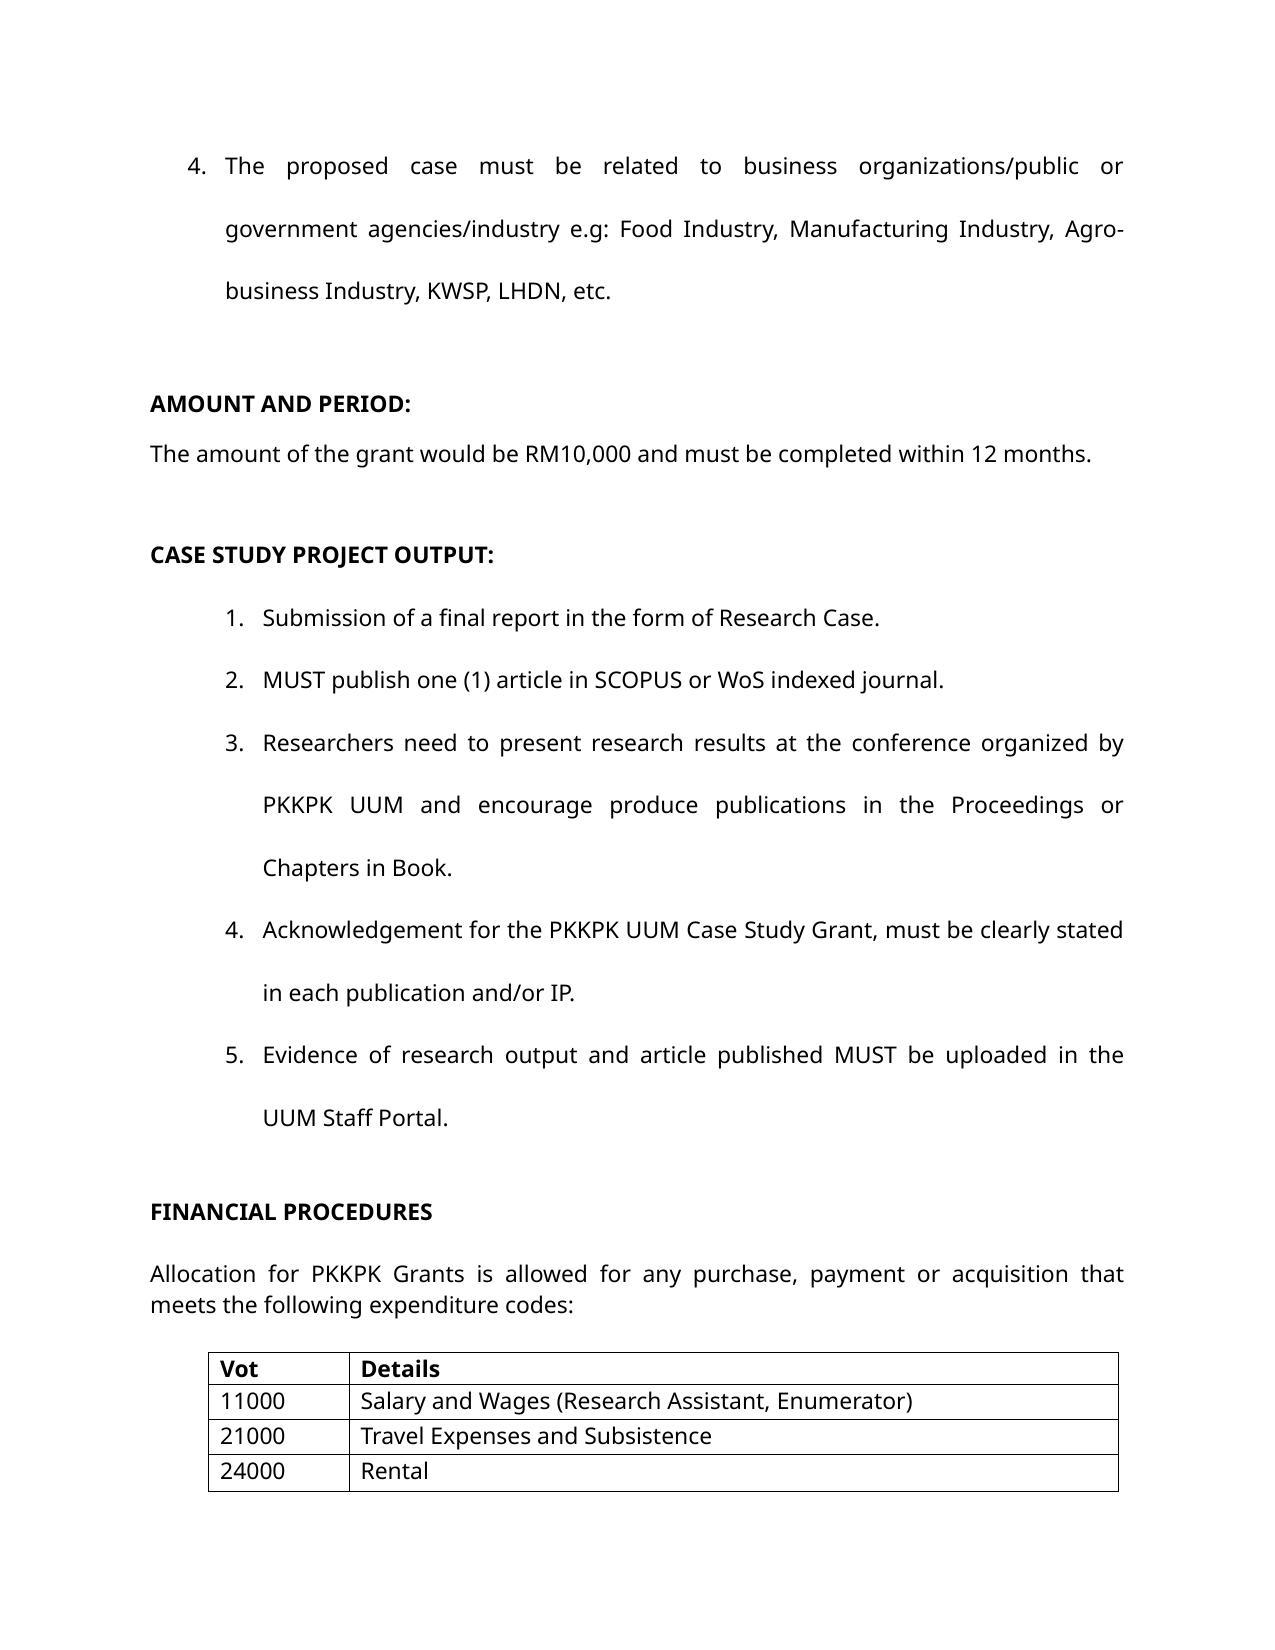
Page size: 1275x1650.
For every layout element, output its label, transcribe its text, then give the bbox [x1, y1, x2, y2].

list FINANCIAL PROCEDURES [150, 1195, 1125, 1227]
list Acknowledgement for the PKKPK UUM Case Study Grant, must be clearly stated in each publication and/or IP. [225, 914, 1125, 1008]
table_header Vot [209, 1353, 349, 1384]
list Researchers need to present research results at the conference organized by PKKPK UUM and encourage produce publications in the Proceedings or Chapters in Book. [225, 727, 1125, 883]
table_cell 21000 [209, 1420, 349, 1454]
table_cell 11000 [209, 1385, 349, 1418]
table_cell Rental [350, 1455, 1118, 1491]
list Evidence of research output and article published MUST be uploaded in the UUM Staff Portal. [225, 1039, 1125, 1133]
list CASE STUDY PROJECT OUTPUT: [150, 539, 1125, 570]
table_cell Travel Expenses and Subsistence [350, 1420, 1118, 1454]
list The proposed case must be related to business organizations/public or government agencies/industry e.g: Food Industry, Manufacturing Industry, Agro-business Industry, KWSP, LHDN, etc. [187, 150, 1125, 306]
text The amount of the grant would be RM10,000 and must be completed within 12 months. [150, 438, 1125, 469]
list MUST publish one (1) article in SCOPUS or WoS indexed journal. [225, 664, 1125, 695]
table_cell 24000 [209, 1455, 349, 1491]
list Submission of a final report in the form of Research Case. [225, 602, 1125, 633]
text AMOUNT AND PERIOD: [150, 388, 1125, 419]
table_header Details [350, 1353, 1118, 1384]
list Allocation for PKKPK Grants is allowed for any purchase, payment or acquisition that meets the following expenditure codes: [150, 1258, 1125, 1320]
table_cell Salary and Wages (Research Assistant, Enumerator) [350, 1385, 1118, 1418]
